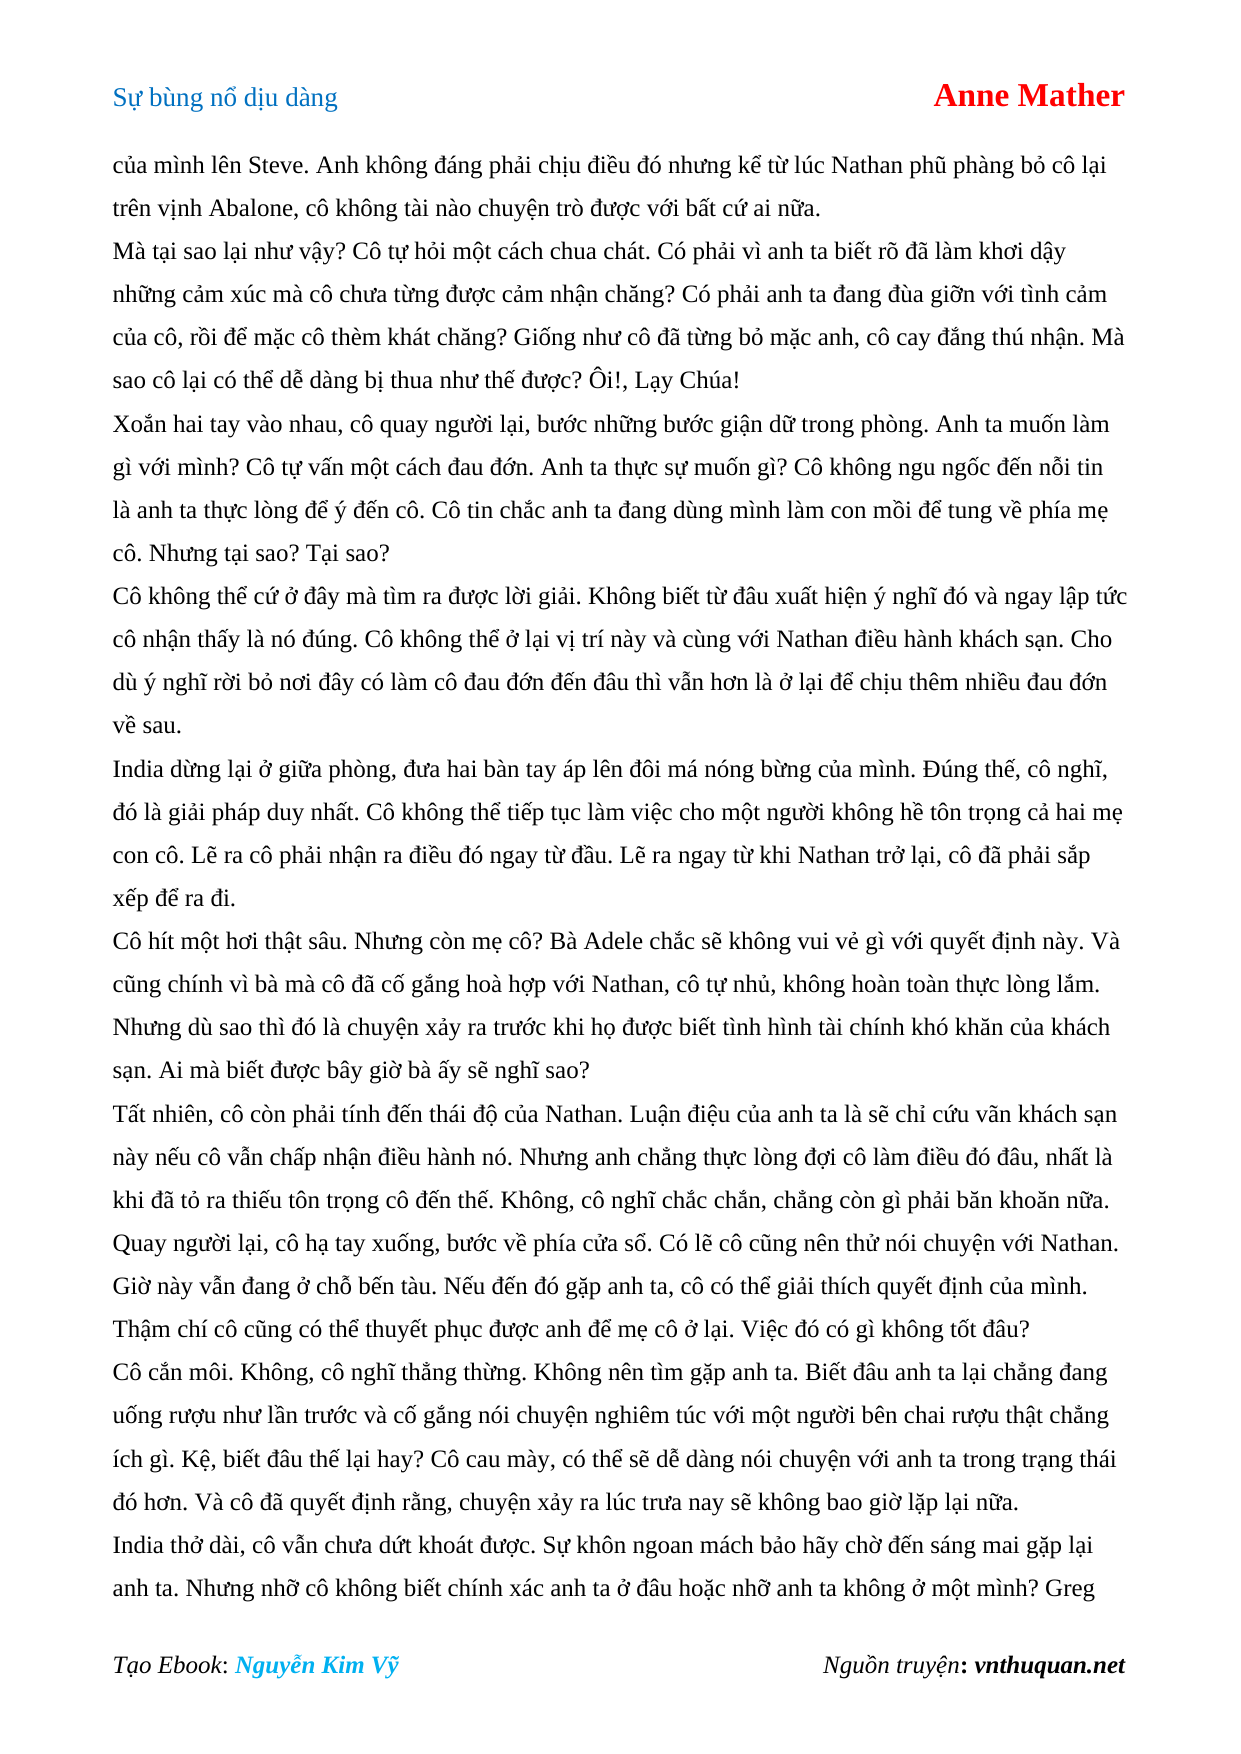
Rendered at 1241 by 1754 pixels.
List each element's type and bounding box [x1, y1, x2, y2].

text [112, 150, 1128, 1602]
